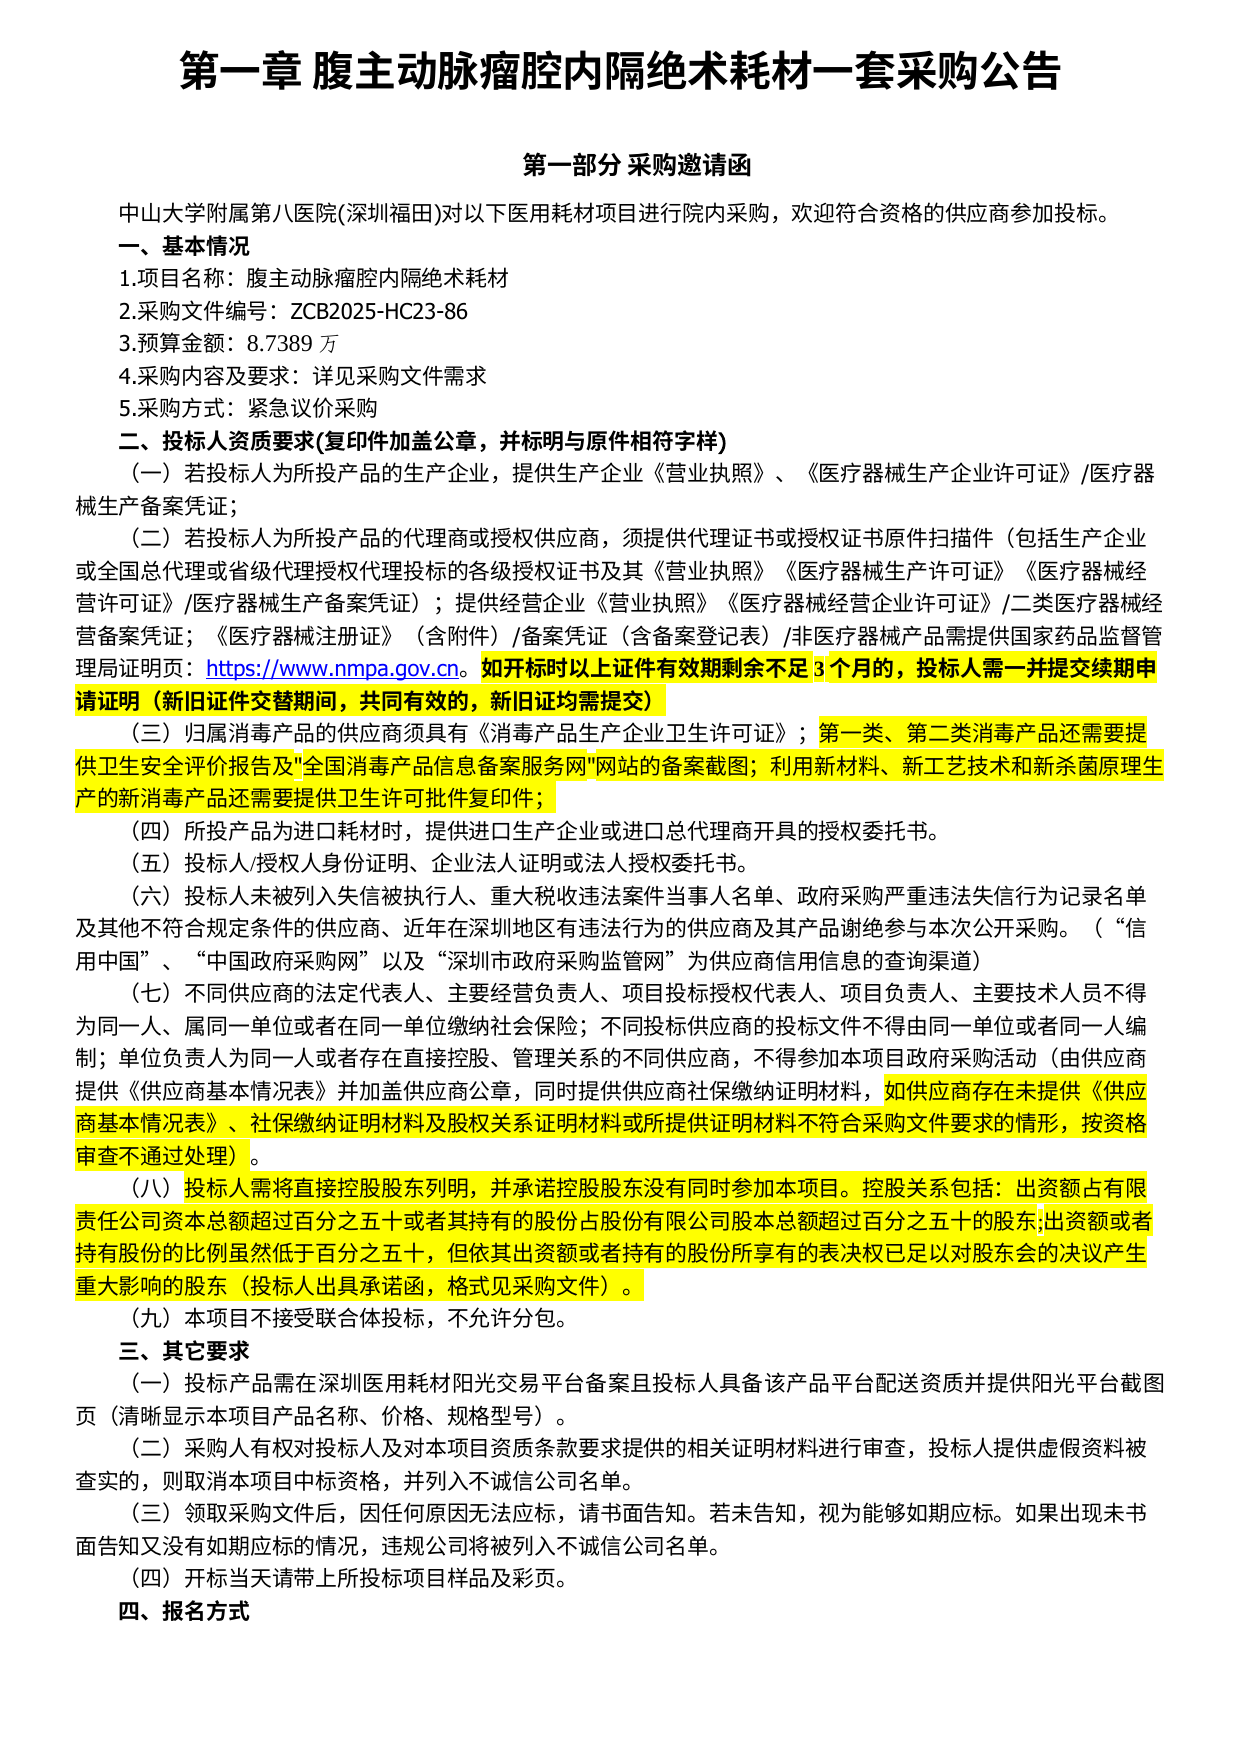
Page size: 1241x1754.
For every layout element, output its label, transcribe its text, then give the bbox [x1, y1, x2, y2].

list 其它要求 [75, 1333, 1165, 1366]
list 本项目不接受联合体投标，不允许分包。 [75, 1301, 1165, 1333]
list 投标人/授权人身份证明、企业法人证明或法人授权委托书。 [75, 846, 1165, 878]
list 投标人未被列入失信被执行人、重大税收违法案件当事人名单、政府采购严重违法失信行为记录名单及其他不符合规定条件的供应商、近年在深圳地区有违法行为的供应商及其产品谢绝参与本次公开采购。（“信用中国”、“中国政府采购网”以及“深圳市政府采购监管网”为供应商信用信息的查询渠道） [75, 878, 1165, 976]
list 投标产品需在深圳医用耗材阳光交易平台备案且投标人具备该产品平台配送资质并提供阳光平台截图页（清晰显示本项目产品名称、价格、规格型号）。 [75, 1366, 1165, 1431]
list 基本情况 [75, 228, 1165, 261]
text 3.预算金额：8.7389万 [75, 326, 1165, 358]
list 投标人需将直接控股股东列明，并承诺控股股东没有同时参加本项目。控股关系包括：出资额占有限责任公司资本总额超过百分之五十或者其持有的股份占股份有限公司股本总额超过百分之五十的股东;出资额或者持有股份的比例虽然低于百分之五十，但依其出资额或者持有的股份所享有的表决权已足以对股东会的决议产生重大影响的股东（投标人出具承诺函，格式见采购文件）。 [75, 1171, 1165, 1301]
list 不同供应商的法定代表人、主要经营负责人、项目投标授权代表人、项目负责人、主要技术人员不得为同一人、属同一单位或者在同一单位缴纳社会保险；不同投标供应商的投标文件不得由同一单位或者同一人编制；单位负责人为同一人或者存在直接控股、管理关系的不同供应商，不得参加本项目政府采购活动（由供应商提供《供应商基本情况表》并加盖供应商公章，同时提供供应商社保缴纳证明材料，如供应商存在未提供《供应商基本情况表》、社保缴纳证明材料及股权关系证明材料或所提供证明材料不符合采购文件要求的情形，按资格审查不通过处理）。 [75, 976, 1165, 1171]
list 开标当天请带上所投标项目样品及彩页。 [75, 1561, 1165, 1593]
list 若投标人为所投产品的代理商或授权供应商，须提供代理证书或授权证书原件扫描件（包括生产企业或全国总代理或省级代理授权代理投标的各级授权证书及其《营业执照》《医疗器械生产许可证》《医疗器械经营许可证》/医疗器械生产备案凭证）；提供经营企业《营业执照》《医疗器械经营企业许可证》/二类医疗器械经营备案凭证；《医疗器械注册证》（含附件）/备案凭证（含备案登记表）/非医疗器械产品需提供国家药品监督管理局证明页：https://www.nmpa.gov.cn。如开标时以上证件有效期剩余不足3个月的，投标人需一并提交续期申请证明（新旧证件交替期间，共同有效的，新旧证均需提交） [75, 521, 1165, 716]
list 腹主动脉瘤腔内隔绝术耗材一套采购公告 [75, 36, 1165, 101]
text 中山大学附属第八医院(深圳福田)对以下医用耗材项目进行院内采购，欢迎符合资格的供应商参加投标。 [75, 196, 1165, 228]
text 4.采购内容及要求：详见采购文件需求 [75, 358, 1165, 391]
list 采购人有权对投标人及对本项目资质条款要求提供的相关证明材料进行审查，投标人提供虚假资料被查实的，则取消本项目中标资格，并列入不诚信公司名单。 [75, 1431, 1165, 1496]
list 报名方式 [75, 1593, 1165, 1626]
list 归属消毒产品的供应商须具有《消毒产品生产企业卫生许可证》；第一类、第二类消毒产品还需要提供卫生安全评价报告及"全国消毒产品信息备案服务网"网站的备案截图；利用新材料、新工艺技术和新杀菌原理生产的新消毒产品还需要提供卫生许可批件复印件； [75, 716, 1165, 813]
text 5.采购方式：紧急议价采购 [75, 391, 1165, 423]
text 1.项目名称：腹主动脉瘤腔内隔绝术耗材 [75, 261, 1165, 293]
list 领取采购文件后，因任何原因无法应标，请书面告知。若未告知，视为能够如期应标。如果出现未书面告知又没有如期应标的情况，违规公司将被列入不诚信公司名单。 [75, 1496, 1165, 1561]
list 所投产品为进口耗材时，提供进口生产企业或进口总代理商开具的授权委托书。 [75, 813, 1165, 846]
text 2.采购文件编号：ZCB2025-HC23-86 [75, 293, 1165, 326]
list 投标人资质要求(复印件加盖公章，并标明与原件相符字样) [75, 423, 1165, 456]
list 若投标人为所投产品的生产企业，提供生产企业《营业执照》、《医疗器械生产企业许可证》/医疗器械生产备案凭证； [75, 456, 1165, 521]
text 第一部分 采购邀请函 [75, 131, 1165, 196]
